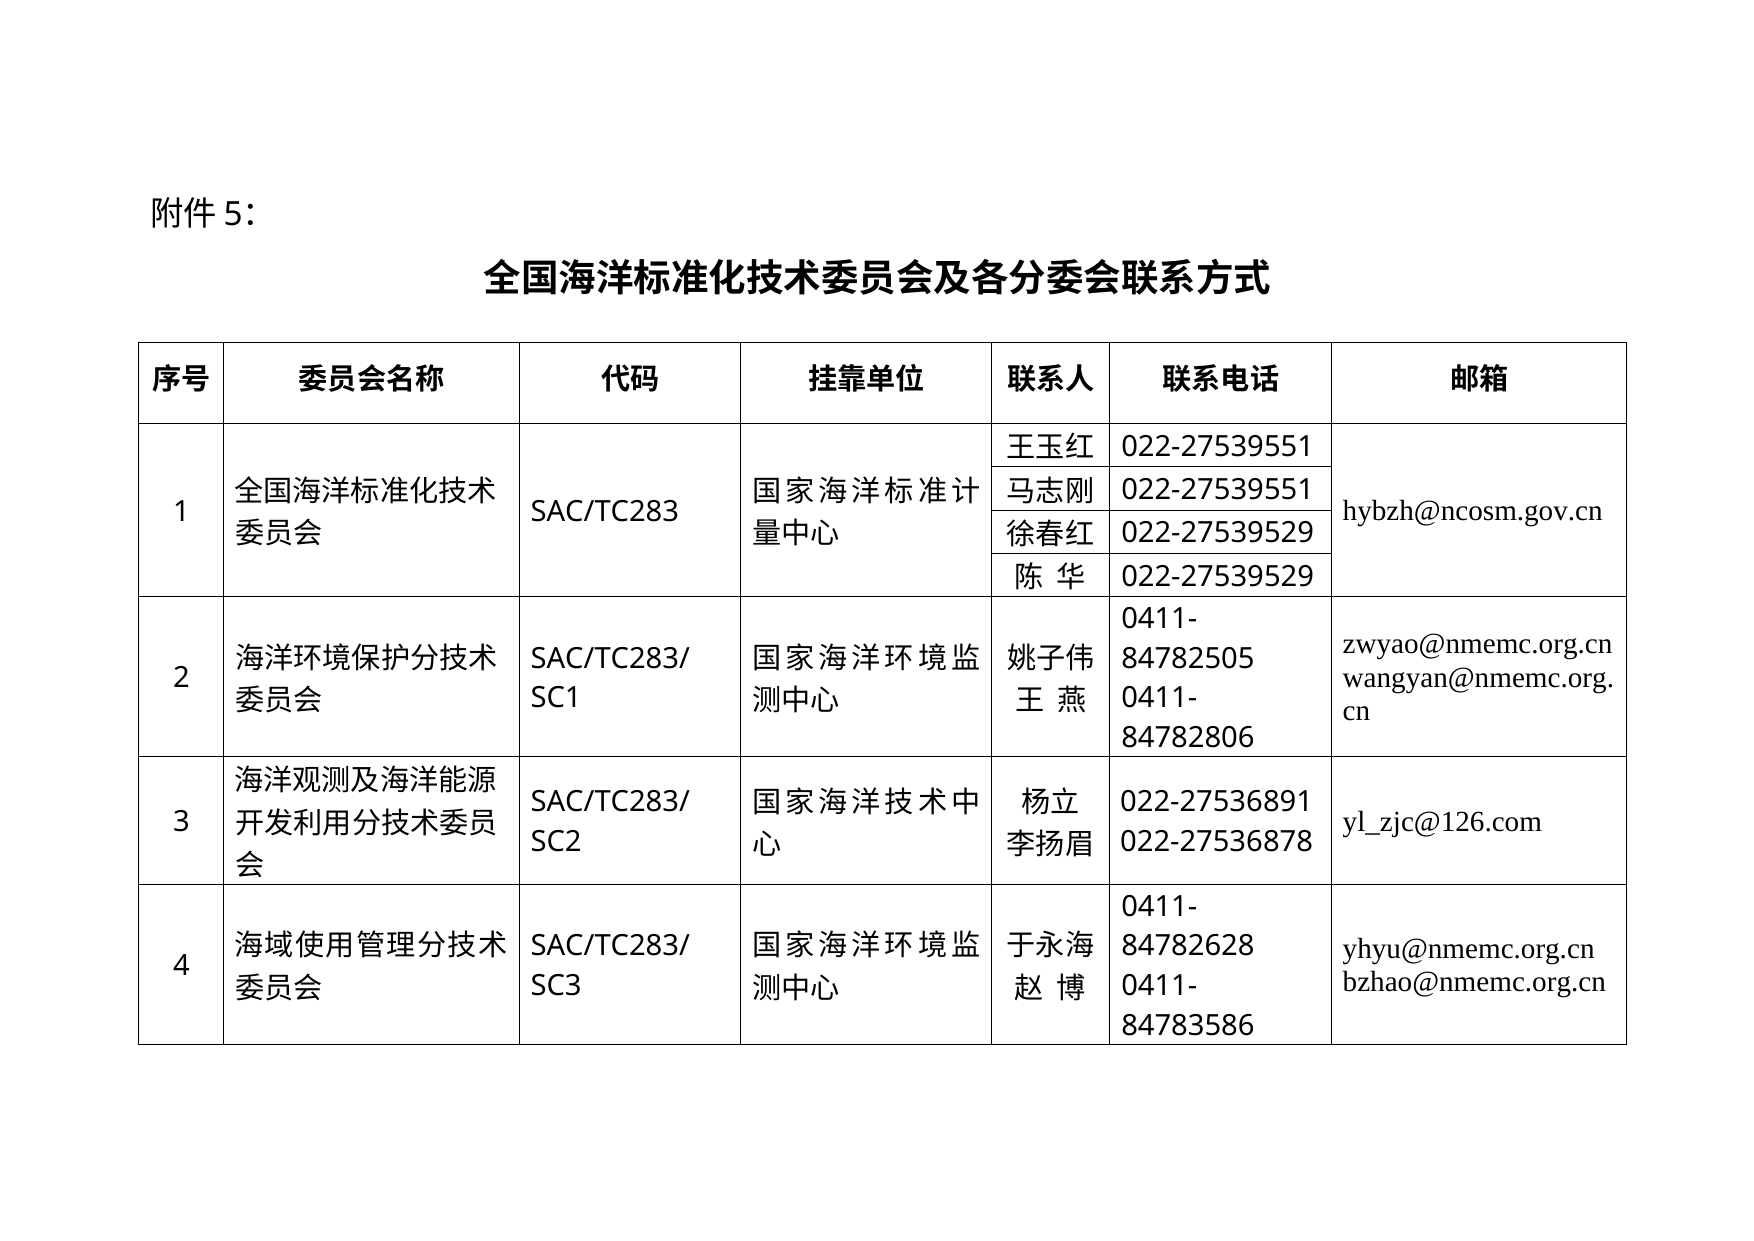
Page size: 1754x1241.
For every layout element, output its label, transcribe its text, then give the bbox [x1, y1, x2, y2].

table_cell 姚子伟 王 燕 [992, 597, 1109, 756]
table_header 联系人 [992, 343, 1109, 423]
table_cell 国家海洋标准计量中心 [741, 424, 991, 596]
table_header 序号 [139, 343, 223, 423]
table_cell 于永海 赵 博 [992, 885, 1109, 1044]
table_cell yl_zjc@126.com [1332, 757, 1626, 884]
table_cell 王玉红 [992, 424, 1109, 466]
table_cell SAC/TC283/SC1 [520, 597, 740, 756]
table_cell 0411-84782505 0411-84782806 [1110, 597, 1331, 756]
table_cell zwyao@nmemc.org.cn wangyan@nmemc.org.cn [1332, 597, 1626, 756]
table_cell 国家海洋环境监测中心 [741, 885, 991, 1044]
table_cell 马志刚 [992, 467, 1109, 509]
table_header 联系电话 [1110, 343, 1331, 423]
table_cell 4 [139, 885, 223, 1044]
table_cell 海洋观测及海洋能源开发利用分技术委员会 [224, 757, 519, 884]
table_cell 海域使用管理分技术委员会 [224, 885, 519, 1044]
table_cell hybzh@ncosm.gov.cn [1332, 424, 1626, 596]
table_cell 全国海洋标准化技术委员会 [224, 424, 519, 596]
table_cell yhyu@nmemc.org.cn bzhao@nmemc.org.cn [1332, 885, 1626, 1044]
table_header 挂靠单位 [741, 343, 991, 423]
table_cell 1 [139, 424, 223, 596]
table_cell 022-27539551 [1110, 424, 1331, 466]
table_header 邮箱 [1332, 343, 1626, 423]
text 附件5： [150, 187, 1604, 236]
table_cell SAC/TC283/SC3 [520, 885, 740, 1044]
table_cell SAC/TC283 [520, 424, 740, 596]
table_cell 海洋环境保护分技术委员会 [224, 597, 519, 756]
table_cell 国家海洋环境监测中心 [741, 597, 991, 756]
table_header 代码 [520, 343, 740, 423]
table_cell 022-27539529 [1110, 511, 1331, 553]
table_cell 022-27536891 022-27536878 [1110, 757, 1331, 884]
table_cell 陈 华 [992, 554, 1109, 596]
table_cell 022-27539551 [1110, 467, 1331, 509]
table_cell 杨立 李扬眉 [992, 757, 1109, 884]
table_cell SAC/TC283/SC2 [520, 757, 740, 884]
table_cell 3 [139, 757, 223, 884]
text 全国海洋标准化技术委员会及各分委会联系方式 [150, 248, 1604, 302]
table_cell 徐春红 [992, 511, 1109, 553]
table_header 委员会名称 [224, 343, 519, 423]
table_cell 国家海洋技术中心 [741, 757, 991, 884]
table_cell 022-27539529 [1110, 554, 1331, 596]
table_cell 2 [139, 597, 223, 756]
table_cell 0411-84782628 0411-84783586 [1110, 885, 1331, 1044]
